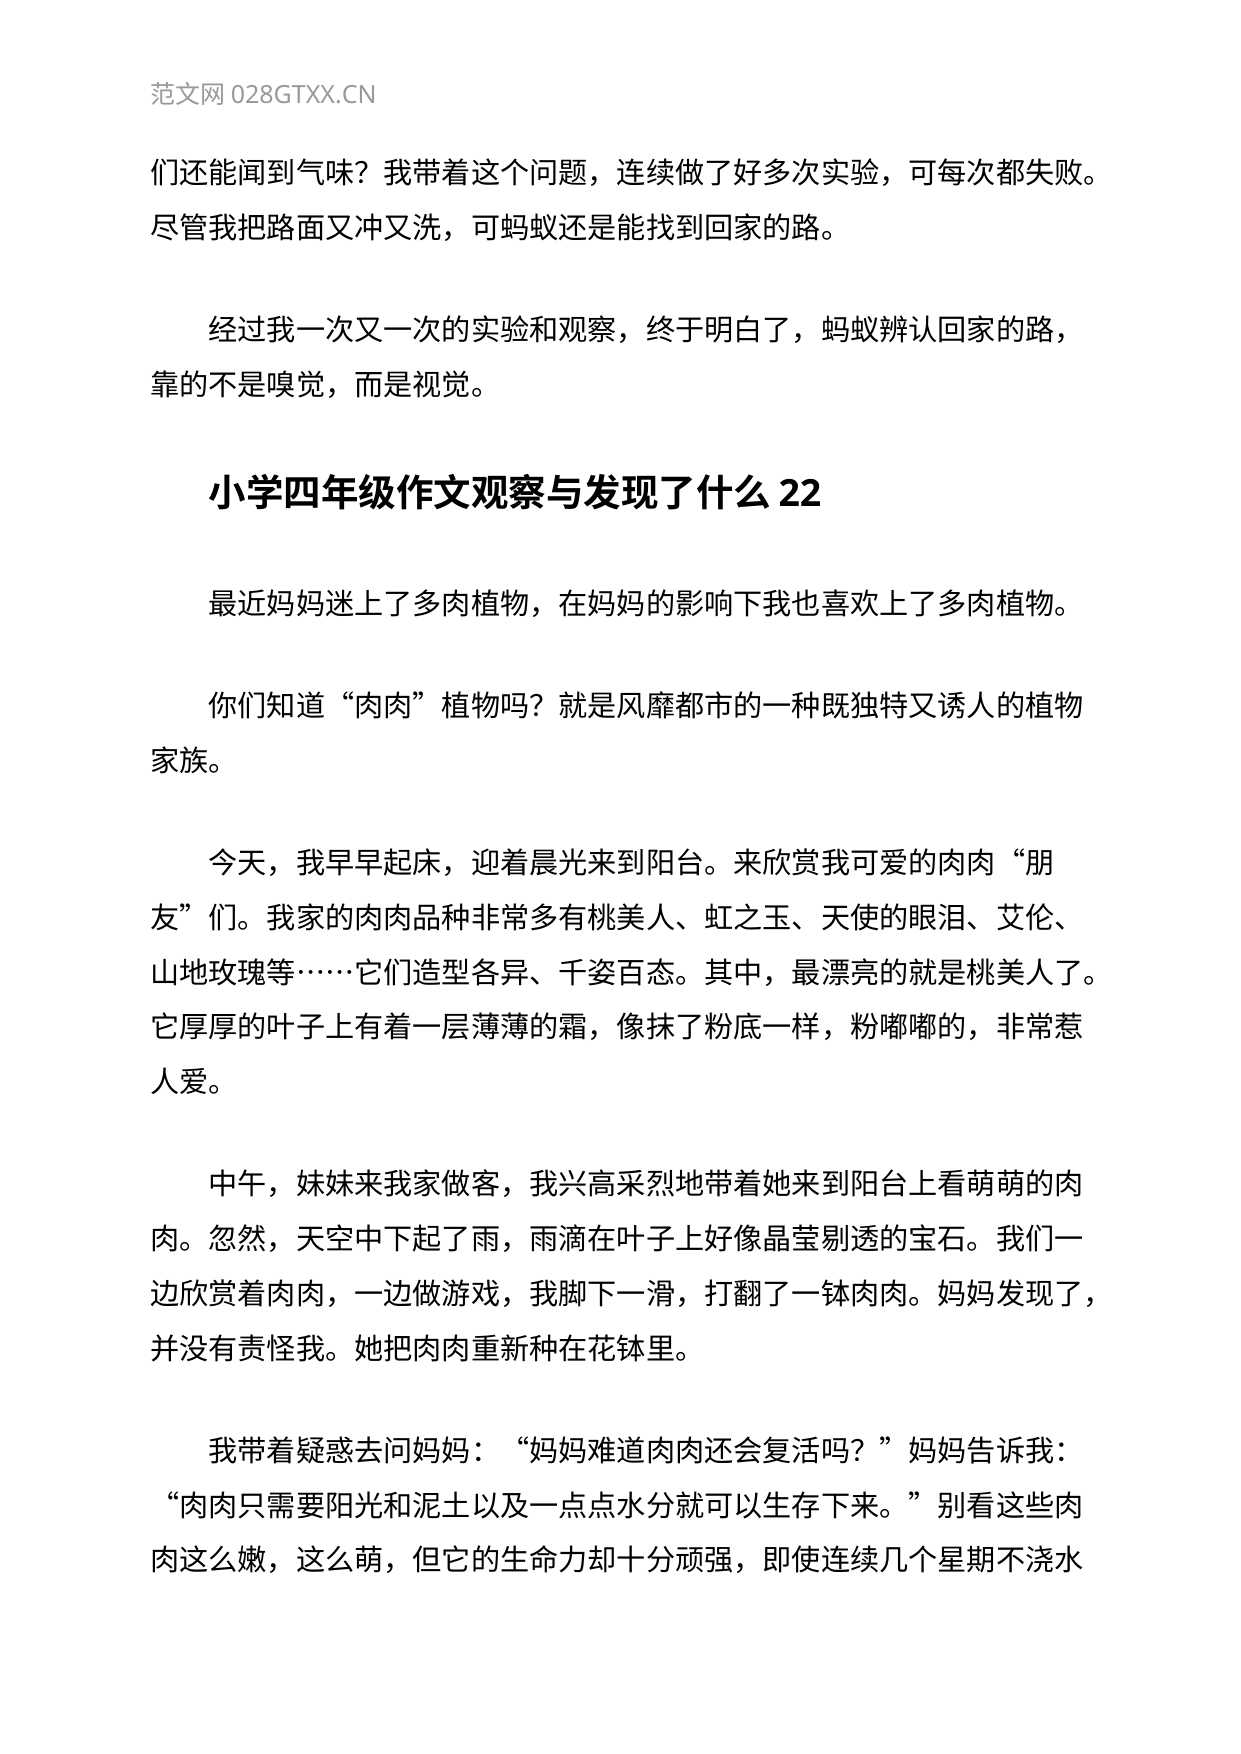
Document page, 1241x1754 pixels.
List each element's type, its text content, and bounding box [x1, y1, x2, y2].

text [150, 150, 1090, 247]
text 今天，我早早起床，迎着晨光来到阳台。来欣赏我可爱的肉肉“朋友”们。我家的肉肉品种非常多有桃美人、虹之玉、天使的眼泪、艾伦、山地玫瑰等……它们造型各异、千姿百态。其中，最漂亮的就是桃美人了。它厚厚的叶子上有着一层薄薄的霜，像抹了粉底一样，粉嘟嘟的，非常惹人爱。 [150, 839, 1090, 1101]
text 你们知道“肉肉”植物吗？就是风靡都市的一种既独特又诱人的植物家族。 [150, 683, 1090, 780]
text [150, 1427, 1090, 1579]
text 经过我一次又一次的实验和观察，终于明白了，蚂蚁辨认回家的路，靠的不是嗅觉，而是视觉。 [150, 307, 1090, 404]
text 小学四年级作文观察与发现了什么22 [150, 463, 1090, 518]
text 最近妈妈迷上了多肉植物，在妈妈的影响下我也喜欢上了多肉植物。 [150, 581, 1090, 623]
text 中午，妹妹来我家做客，我兴高采烈地带着她来到阳台上看萌萌的肉肉。忽然，天空中下起了雨，雨滴在叶子上好像晶莹剔透的宝石。我们一边欣赏着肉肉，一边做游戏，我脚下一滑，打翻了一钵肉肉。妈妈发现了，并没有责怪我。她把肉肉重新种在花钵里。 [150, 1161, 1090, 1368]
